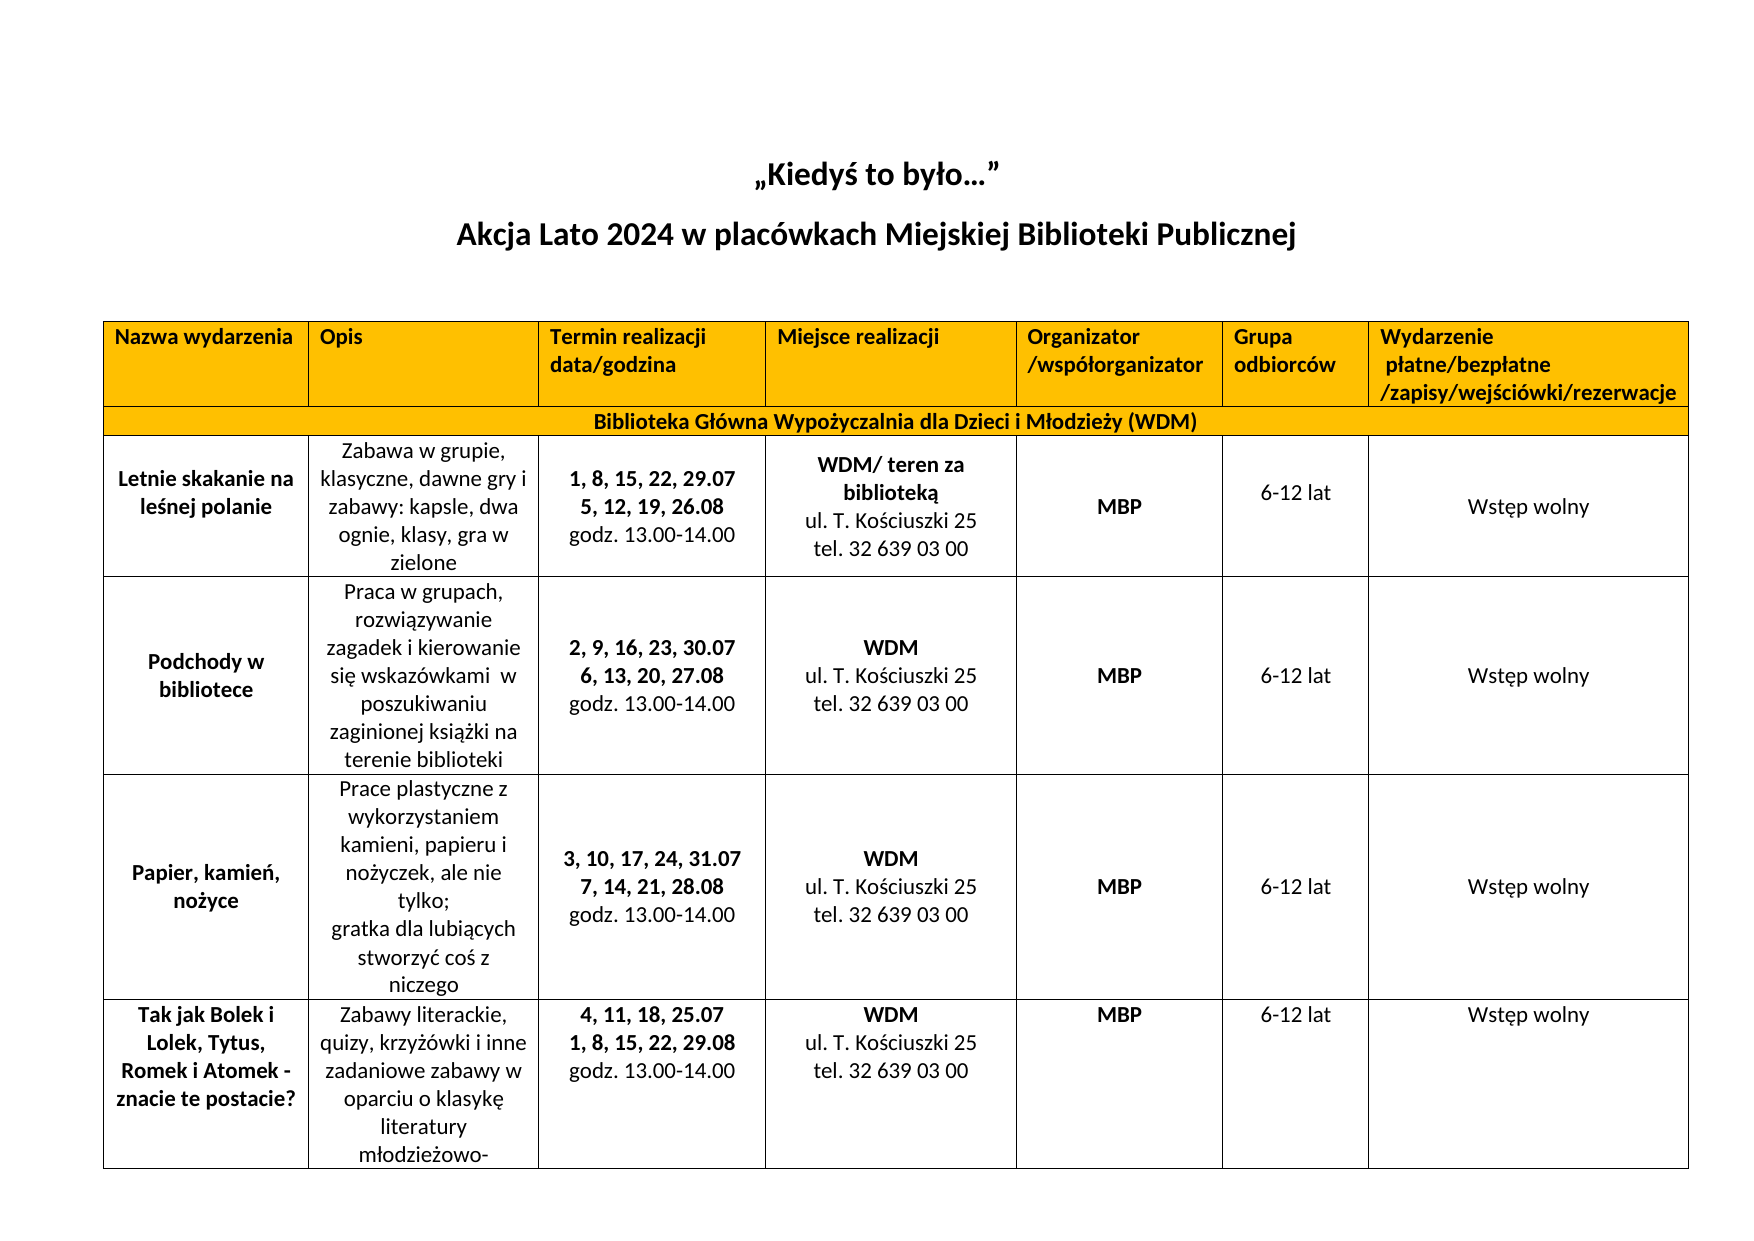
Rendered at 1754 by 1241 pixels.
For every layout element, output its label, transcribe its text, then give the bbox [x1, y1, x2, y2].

table_cell WDM ul. T. Kościuszki 25 tel. 32 639 03 00 [766, 775, 1016, 999]
table_cell WDM/ teren za biblioteką ul. T. Kościuszki 25 tel. 32 639 03 00 [766, 436, 1016, 576]
table_cell MBP [1017, 436, 1222, 576]
table_cell 6-12 lat [1223, 775, 1368, 999]
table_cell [766, 1000, 1016, 1168]
table_cell Wstęp wolny [1369, 1000, 1688, 1168]
table_cell 6-12 lat [1223, 436, 1368, 576]
table_cell 6-12 lat [1223, 1000, 1368, 1168]
table_cell Wstęp wolny [1369, 577, 1688, 773]
table_cell Papier, kamień, nożyce [104, 775, 308, 999]
table_cell 6-12 lat [1223, 577, 1368, 773]
table_cell MBP [1017, 775, 1222, 999]
table_header Opis [309, 322, 538, 406]
text Akcja Lato 2024 w placówkach Miejskiej Biblioteki Publicznej [148, 213, 1606, 254]
table_header Organizator /współorganizator [1017, 322, 1222, 406]
table_cell Biblioteka Główna Wypożyczalnia dla Dzieci i Młodzieży (WDM) [104, 407, 1688, 435]
table_cell 2, 9, 16, 23, 30.07 6, 13, 20, 27.08 godz. 13.00-14.00 [539, 577, 765, 773]
table_header Grupa odbiorców [1223, 322, 1368, 406]
table_header Miejsce realizacji [766, 322, 1016, 406]
table_cell MBP [1017, 577, 1222, 773]
table_cell 3, 10, 17, 24, 31.07 7, 14, 21, 28.08 godz. 13.00-14.00 [539, 775, 765, 999]
table_header Wydarzenie płatne/bezpłatne /zapisy/wejściówki/rezerwacje [1369, 322, 1688, 406]
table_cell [539, 1000, 765, 1168]
table_cell Wstęp wolny [1369, 775, 1688, 999]
table_cell Podchody w bibliotece [104, 577, 308, 773]
table_cell Wstęp wolny [1369, 436, 1688, 576]
table_cell Prace plastyczne z wykorzystaniem kamieni, papieru i nożyczek, ale nie tylko; gratka dla lubiących stworzyć coś z niczego [309, 775, 538, 999]
table_cell Letnie skakanie na leśnej polanie [104, 436, 308, 576]
table_header Nazwa wydarzenia [104, 322, 308, 406]
table_cell WDM ul. T. Kościuszki 25 tel. 32 639 03 00 [766, 577, 1016, 773]
text „Kiedyś to było…” [148, 153, 1606, 193]
table_cell Praca w grupach, rozwiązywanie zagadek i kierowanie się wskazówkami w poszukiwaniu zaginionej książki na terenie biblioteki [309, 577, 538, 773]
table_header Termin realizacji data/godzina [539, 322, 765, 406]
table_cell 1, 8, 15, 22, 29.07 5, 12, 19, 26.08 godz. 13.00-14.00 [539, 436, 765, 576]
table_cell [104, 1000, 308, 1168]
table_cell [309, 1000, 538, 1168]
table_cell MBP [1017, 1000, 1222, 1168]
table_cell Zabawa w grupie, klasyczne, dawne gry i zabawy: kapsle, dwa ognie, klasy, gra w zielone [309, 436, 538, 576]
